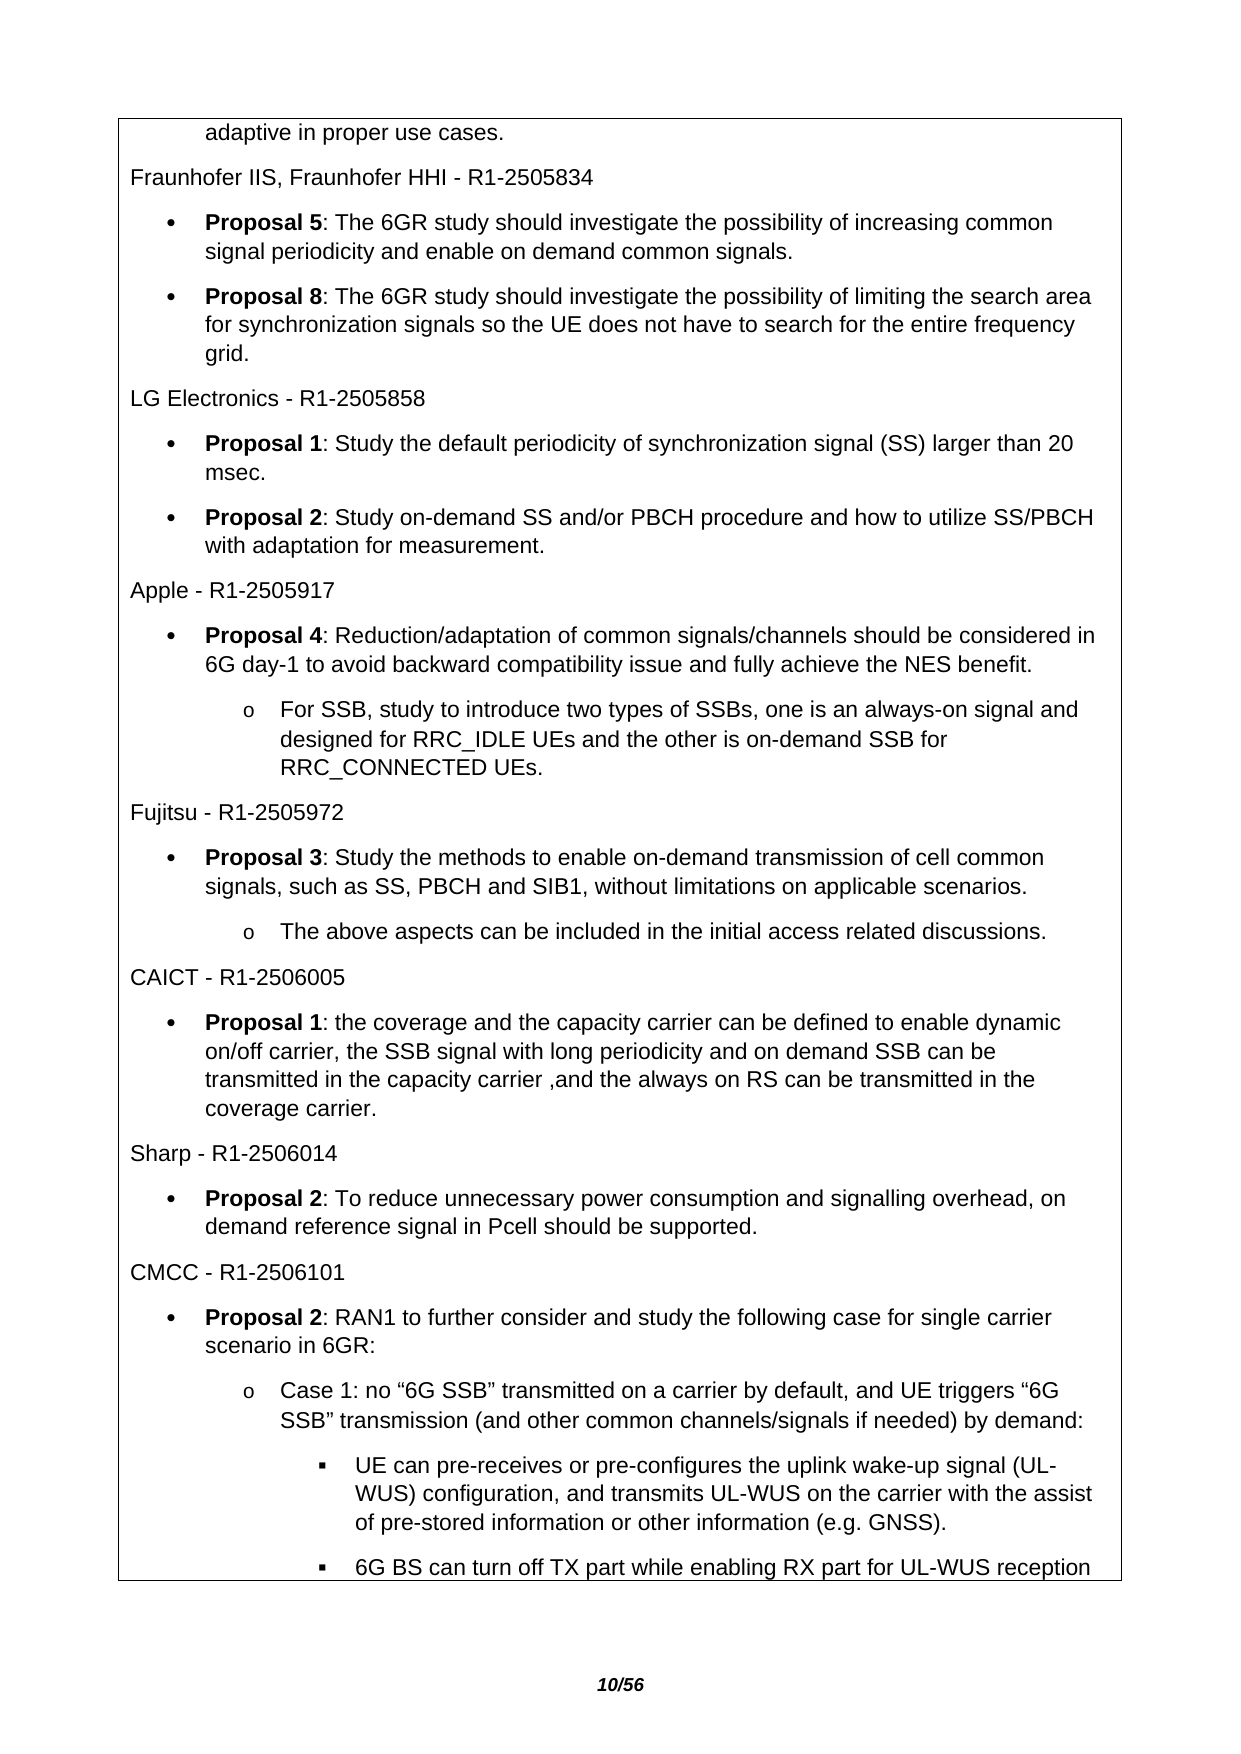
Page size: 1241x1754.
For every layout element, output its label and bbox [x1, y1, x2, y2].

table_header [119, 119, 1121, 1580]
